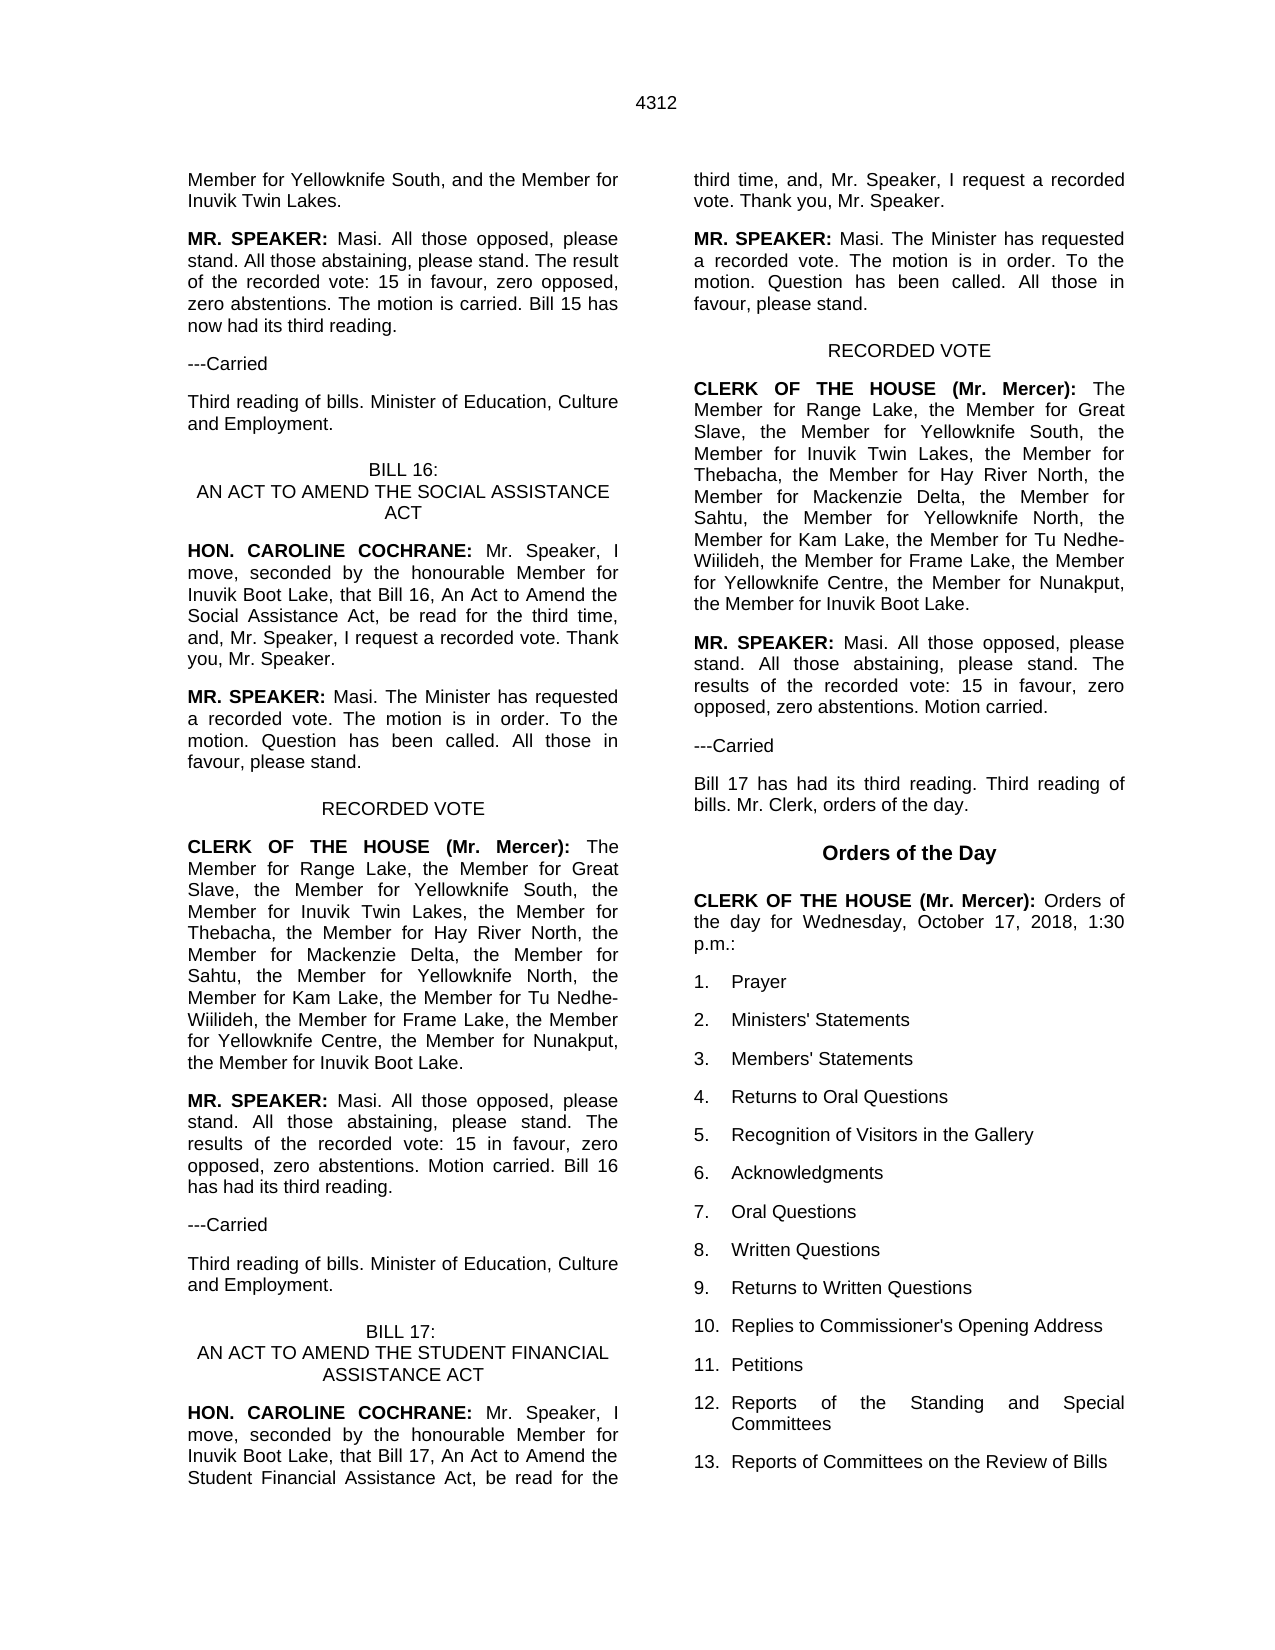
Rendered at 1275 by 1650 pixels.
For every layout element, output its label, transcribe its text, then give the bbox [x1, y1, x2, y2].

subtitle Recorded Vote [694, 339, 1125, 361]
list Replies to Commissioner's Opening Address [694, 1315, 1125, 1337]
subtitle Recorded Vote [187, 798, 619, 819]
text Third reading of bills. Minister of Education, Culture and Employment. [187, 1252, 619, 1296]
list Reports of the Standing and Special Committees [694, 1392, 1125, 1435]
list Ministers' Statements [694, 1009, 1125, 1031]
text CLERK OF THE HOUSE (Mr. Mercer): The Member for Range Lake, the Member for Great Slave, the Member for Yellowknife South, the Member for Inuvik Twin Lakes, the Member for Thebacha, the Member for Hay River North, the Member for Mackenzie Delta, the Member for Sahtu, the Member for Yellowknife North, the Member for Kam Lake, the Member for Tu Nedhe-Wiilideh, the Member for Frame Lake, the Member for Yellowknife Centre, the Member for Nunakput, the Member for Inuvik Boot Lake. [187, 836, 619, 1073]
list Oral Questions [694, 1200, 1125, 1222]
text ---Carried [694, 734, 1125, 756]
subtitle Orders of the Day [694, 841, 1125, 865]
text CLERK OF THE HOUSE (Mr. Mercer): The Member for Range Lake, the Member for Great Slave, the Member for Yellowknife South, the Member for Inuvik Twin Lakes, the Member for Thebacha, the Member for Hay River North, the Member for Mackenzie Delta, the Member for Sahtu, the Member for Yellowknife North, the Member for Kam Lake, the Member for Tu Nedhe-Wiilideh, the Member for Frame Lake, the Member for Yellowknife Centre, the Member for Nunakput, the Member for Inuvik Boot Lake. [694, 378, 1125, 615]
list Reports of Committees on the Review of Bills [694, 1451, 1125, 1473]
list Recognition of Visitors in the Gallery [694, 1124, 1125, 1146]
subtitle Bill 16: An Act to Amend the Social Assistance Act [187, 459, 619, 524]
list Prayer [694, 971, 1125, 993]
text MR. SPEAKER: Masi. All those opposed, please stand. All those abstaining, please stand. The result of the recorded vote: 15 in favour, zero opposed, zero abstentions. The motion is carried. Bill 15 has now had its third reading. [187, 228, 619, 336]
list Written Questions [694, 1239, 1125, 1260]
text MR. SPEAKER: Masi. All those opposed, please stand. All those abstaining, please stand. The results of the recorded vote: 15 in favour, zero opposed, zero abstentions. Motion carried. [694, 631, 1125, 718]
list Members' Statements [694, 1047, 1125, 1069]
text MR. SPEAKER: Masi. All those opposed, please stand. All those abstaining, please stand. The results of the recorded vote: 15 in favour, zero opposed, zero abstentions. Motion carried. Bill 16 has had its third reading. [187, 1090, 619, 1197]
subtitle Bill 17: An Act to Amend the Student Financial Assistance Act [187, 1321, 619, 1385]
list Returns to Written Questions [694, 1277, 1125, 1298]
text Third reading of bills. Minister of Education, Culture and Employment. [187, 391, 619, 434]
list Acknowledgments [694, 1162, 1125, 1184]
text ---Carried [187, 1214, 619, 1236]
list Petitions [694, 1353, 1125, 1375]
list Returns to Oral Questions [694, 1086, 1125, 1107]
text HON. CAROLINE COCHRANE: Mr. Speaker, I move, seconded by the honourable Member for Inuvik Boot Lake, that Bill 17, An Act to Amend the Student Financial Assistance Act, be read for the third time, and, Mr. Speaker, I request a recorded vote. Thank you, Mr. Speaker. [694, 168, 1125, 211]
text HON. CAROLINE COCHRANE: Mr. Speaker, I move, seconded by the honourable Member for Inuvik Boot Lake, that Bill 17, An Act to Amend the Student Financial Assistance Act, be read for the third time, and, Mr. Speaker, I request a recorded vote. Thank you, Mr. Speaker. [187, 1402, 619, 1488]
text Bill 17 has had its third reading. Third reading of bills. Mr. Clerk, orders of the day. [694, 773, 1125, 816]
text HON. CAROLINE COCHRANE: Mr. Speaker, I move, seconded by the honourable Member for Inuvik Boot Lake, that Bill 16, An Act to Amend the Social Assistance Act, be read for the third time, and, Mr. Speaker, I request a recorded vote. Thank you, Mr. Speaker. [187, 540, 619, 670]
text CLERK OF THE HOUSE (Mr. Mercer): Orders of the day for Wednesday, October 17, 2018, 1:30 p.m.: [694, 890, 1125, 954]
text ---Carried [187, 353, 619, 374]
